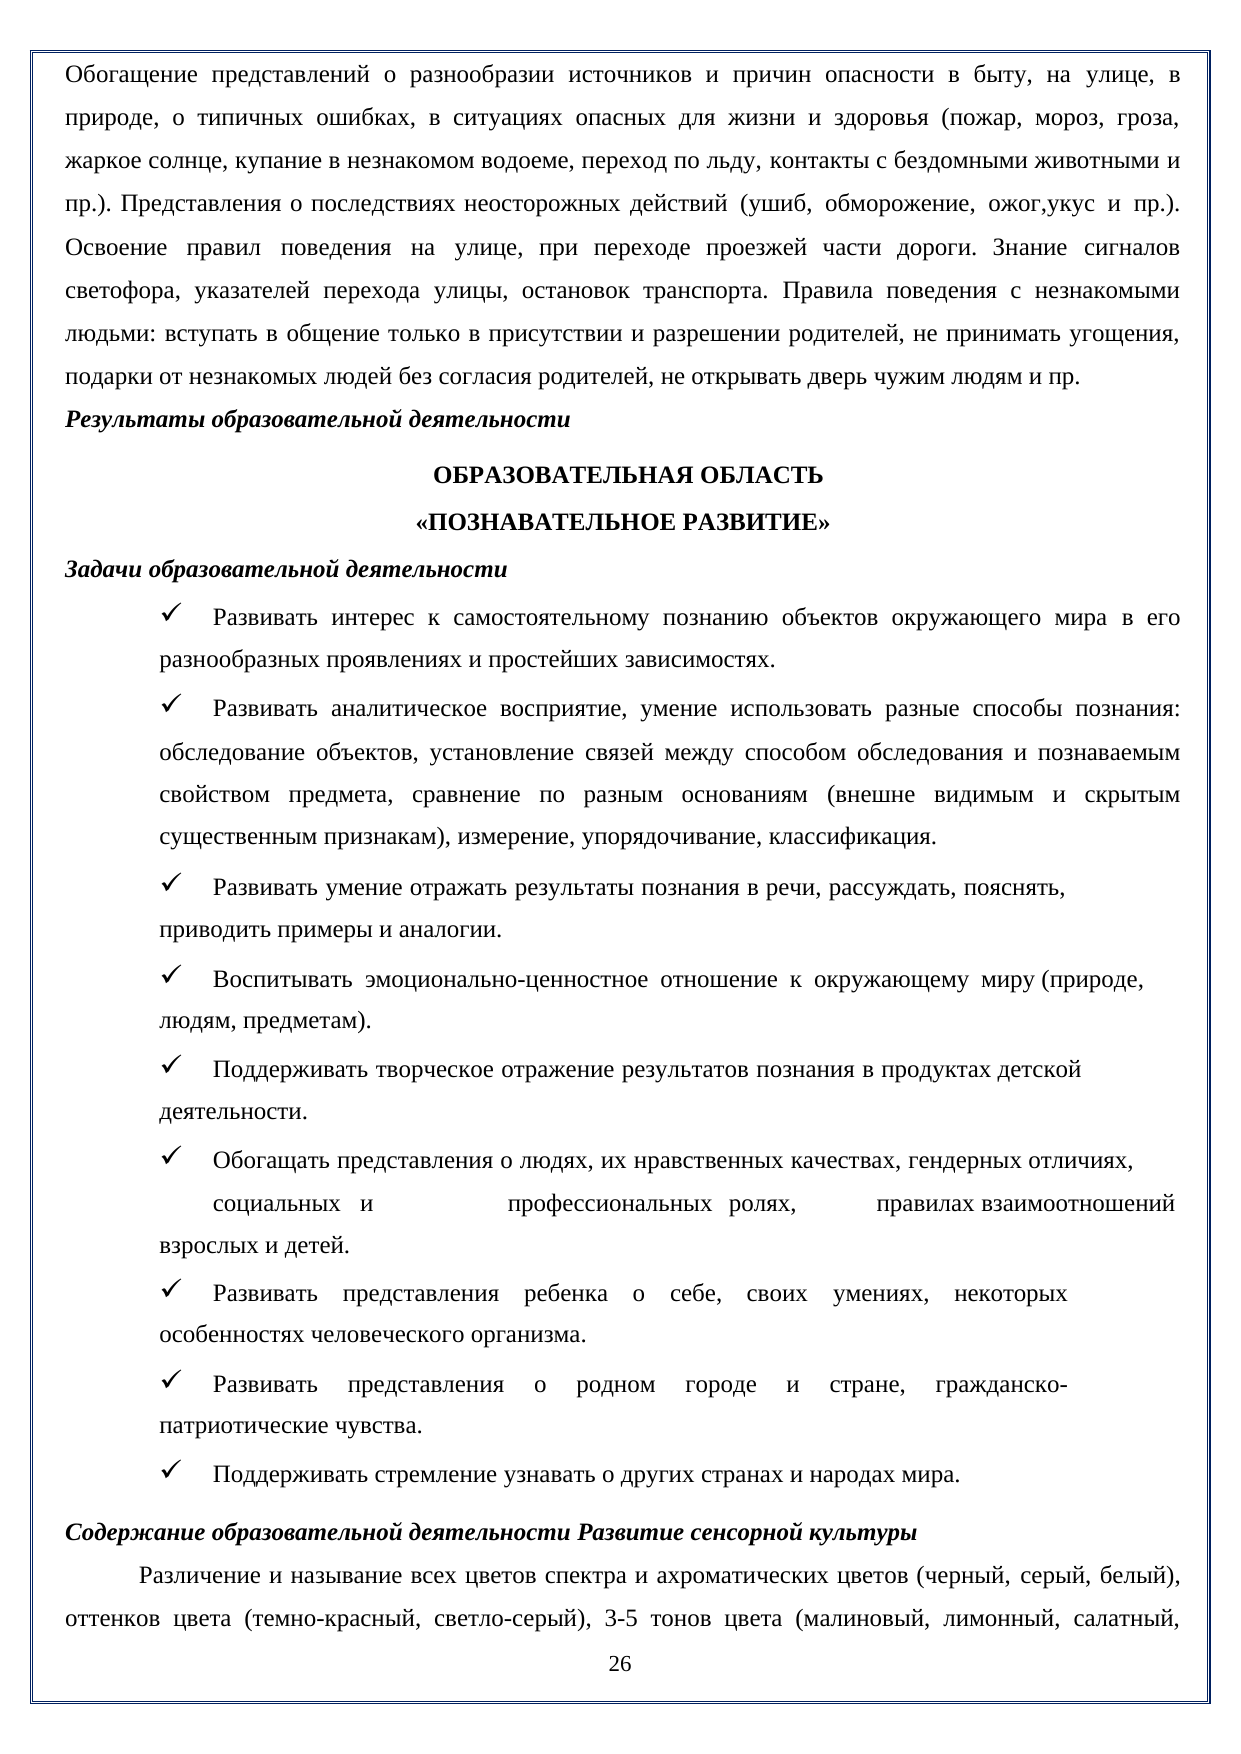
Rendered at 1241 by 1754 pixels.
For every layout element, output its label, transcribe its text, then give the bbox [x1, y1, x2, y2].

list Поддерживать творческое отражение результатов познания в продуктах детской деятельности. [159, 1054, 1181, 1124]
subtitle Задачи образовательной деятельности [65, 554, 1181, 583]
list Воспитывать эмоционально-ценностное отношение к окружающему миру (природе, людям, предметам). [159, 964, 1181, 1034]
text Обогащение представлений о разнообразии источников и причин опасности в быту, на улице, в природе, о типичных ошибках, в ситуациях опасных для жизни и здоровья (пожар, мороз, гроза, жаркое солнце, купание в незнакомом водоеме, переход по льду, контакты с бездомными животными и пр.). Представления о последствиях неосторожных действий (ушиб, обморожение, ожог,укус и пр.). Освоение правил поведения на улице, при переходе проезжей части дороги. Знание сигналов светофора, указателей перехода улицы, остановок транспорта. Правила поведения с незнакомыми людьми: вступать в общение только в присутствии и разрешении родителей, не принимать угощения, подарки от незнакомых людей без согласия родителей, не открывать дверь чужим людям и пр. [65, 59, 1181, 390]
list Развивать представления о родном городе и стране, гражданско- патриотические чувства. [159, 1369, 1181, 1439]
text «ПОЗНАВАТЕЛЬНОЕ РАЗВИТИЕ» [65, 507, 1181, 536]
text Результаты образовательной деятельности [65, 404, 1181, 433]
list Развивать аналитическое восприятие, умение использовать разные способы познания: обследование объектов, установление связей между способом обследования и познаваемым свойством предмета, сравнение по разным основаниям (внешне видимым и скрытым существенным признакам), измерение, упорядочивание, классификация. [159, 693, 1181, 850]
list Развивать умение отражать результаты познания в речи, рассуждать, пояснять, приводить примеры и аналогии. [159, 872, 1181, 943]
list Поддерживать стремление узнавать о других странах и народах мира. [159, 1459, 1181, 1489]
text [65, 1560, 1181, 1632]
subtitle ОБРАЗОВАТЕЛЬНАЯ ОБЛАСТЬ [65, 460, 1181, 489]
list Развивать представления ребенка о себе, своих умениях, некоторых особенностях человеческого организма. [159, 1278, 1181, 1348]
list Обогащать представления о людях, их нравственных качествах, гендерных отличиях, социальных и профессиональных ролях, правилах взаимоотношений взрослых и детей. [159, 1145, 1181, 1258]
subtitle Содержание образовательной деятельности Развитие сенсорной культуры [65, 1517, 1181, 1546]
list Развивать интерес к самостоятельному познанию объектов окружающего мира в его разнообразных проявлениях и простейших зависимостях. [159, 602, 1181, 673]
